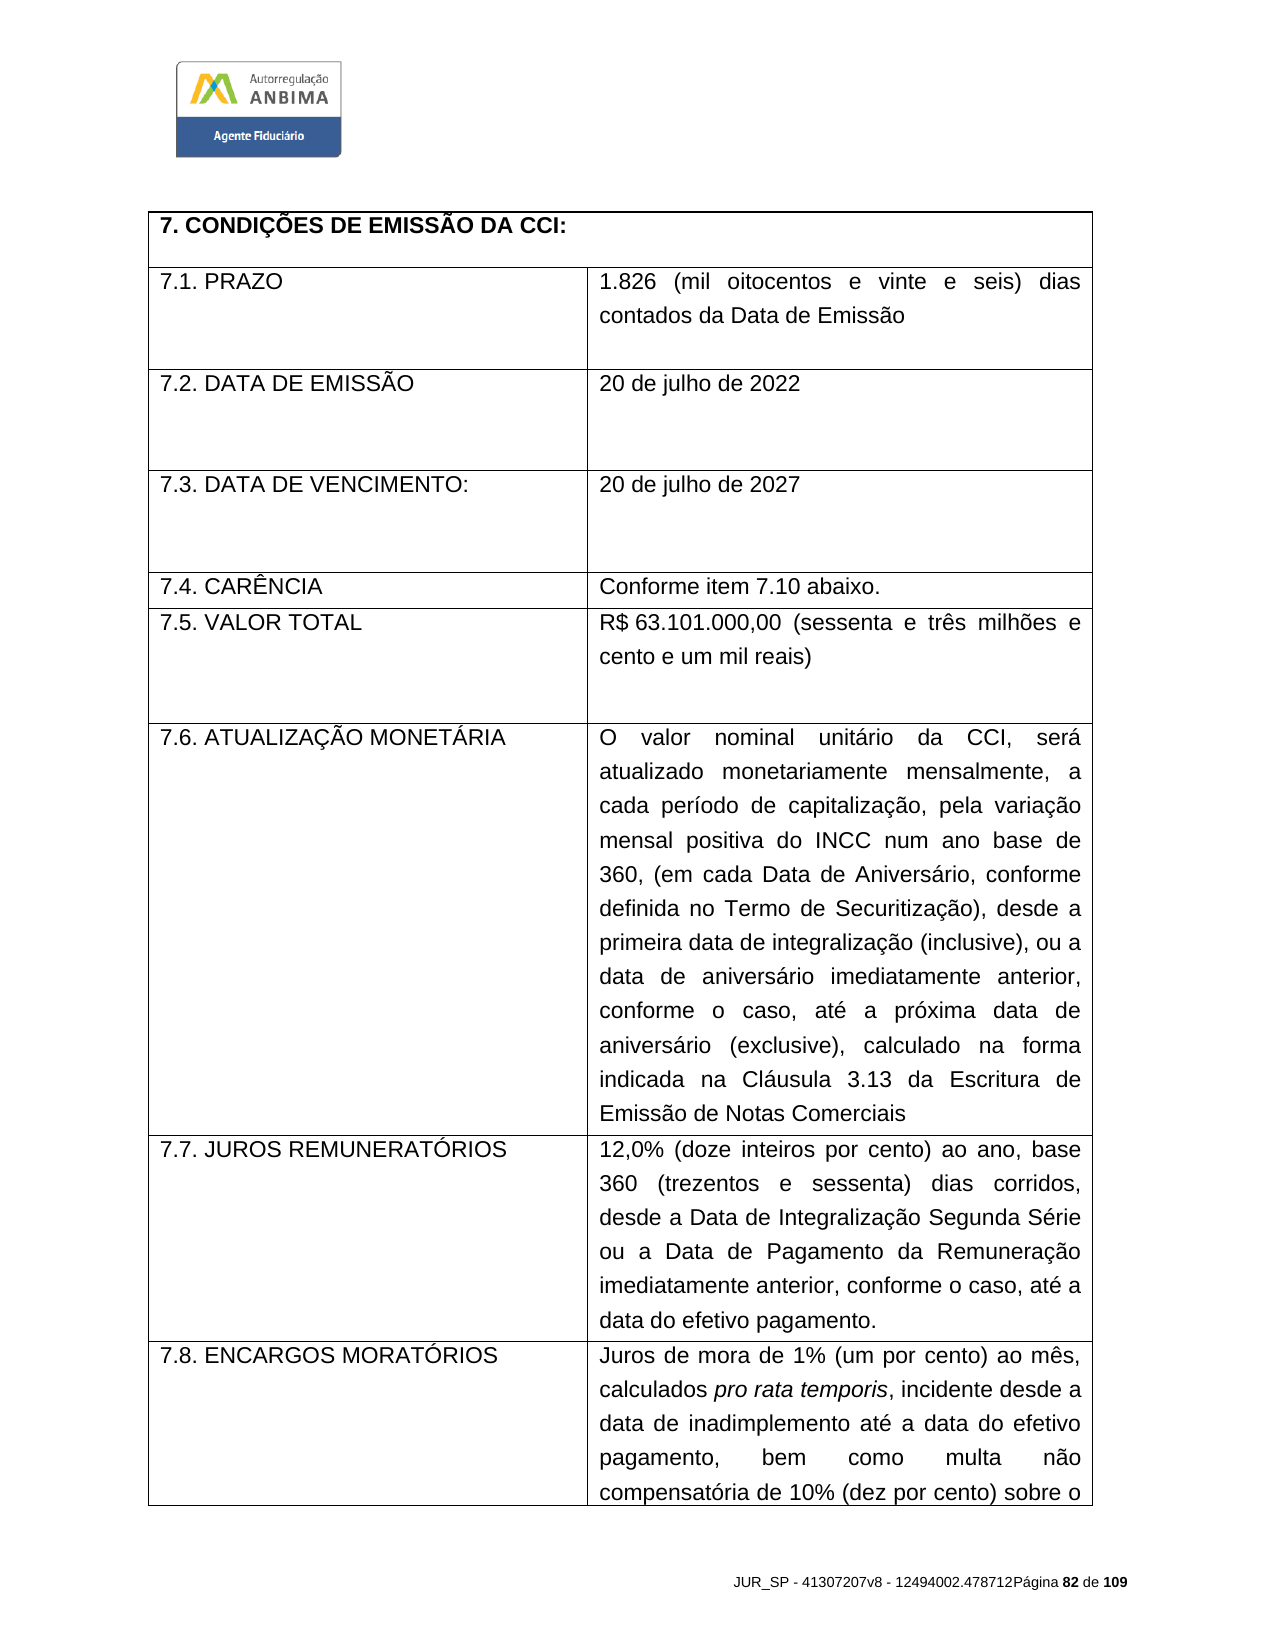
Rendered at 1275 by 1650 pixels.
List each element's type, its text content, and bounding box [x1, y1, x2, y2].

table_cell 7.4. CARÊNCIA [149, 573, 587, 608]
table_cell 20 de julho de 2027 [588, 471, 1092, 572]
table_cell 1.826 (mil oitocentos e vinte e seis) dias contados da Data de Emissão [588, 268, 1092, 368]
table_cell R$ 63.101.000,00 (sessenta e três milhões e cento e um mil reais) [588, 609, 1092, 723]
table_cell 7.2. DATA DE EMISSÃO [149, 370, 587, 470]
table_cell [588, 1342, 1092, 1505]
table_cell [149, 1342, 587, 1505]
table_header 7. CONDIÇÕES DE EMISSÃO DA CCI: [149, 213, 1092, 267]
table_cell 20 de julho de 2022 [588, 370, 1092, 470]
table_cell 12,0% (doze inteiros por cento) ao ano, base 360 (trezentos e sessenta) dias corridos, desde a Data de Integralização Segunda Série ou a Data de Pagamento da Remuneração imediatamente anterior, conforme o caso, até a data do efetivo pagamento. [588, 1136, 1092, 1341]
table_cell 7.7. JUROS REMUNERATÓRIOS [149, 1136, 587, 1341]
table_cell O valor nominal unitário da CCI, será atualizado monetariamente mensalmente, a cada período de capitalização, pela variação mensal positiva do INCC num ano base de 360, (em cada Data de Aniversário, conforme definida no Termo de Securitização), desde a primeira data de integralização (inclusive), ou a data de aniversário imediatamente anterior, conforme o caso, até a próxima data de aniversário (exclusive), calculado na forma indicada na Cláusula 3.13 da Escritura de Emissão de Notas Comerciais [588, 724, 1092, 1135]
table_cell Conforme item 7.10 abaixo. [588, 573, 1092, 608]
table_cell 7.5. VALOR TOTAL [149, 609, 587, 723]
table_cell 7.1. PRAZO [149, 268, 587, 368]
table_cell 7.6. ATUALIZAÇÃO MONETÁRIA [149, 724, 587, 1135]
table_cell 7.3. DATA DE VENCIMENTO: [149, 471, 587, 572]
